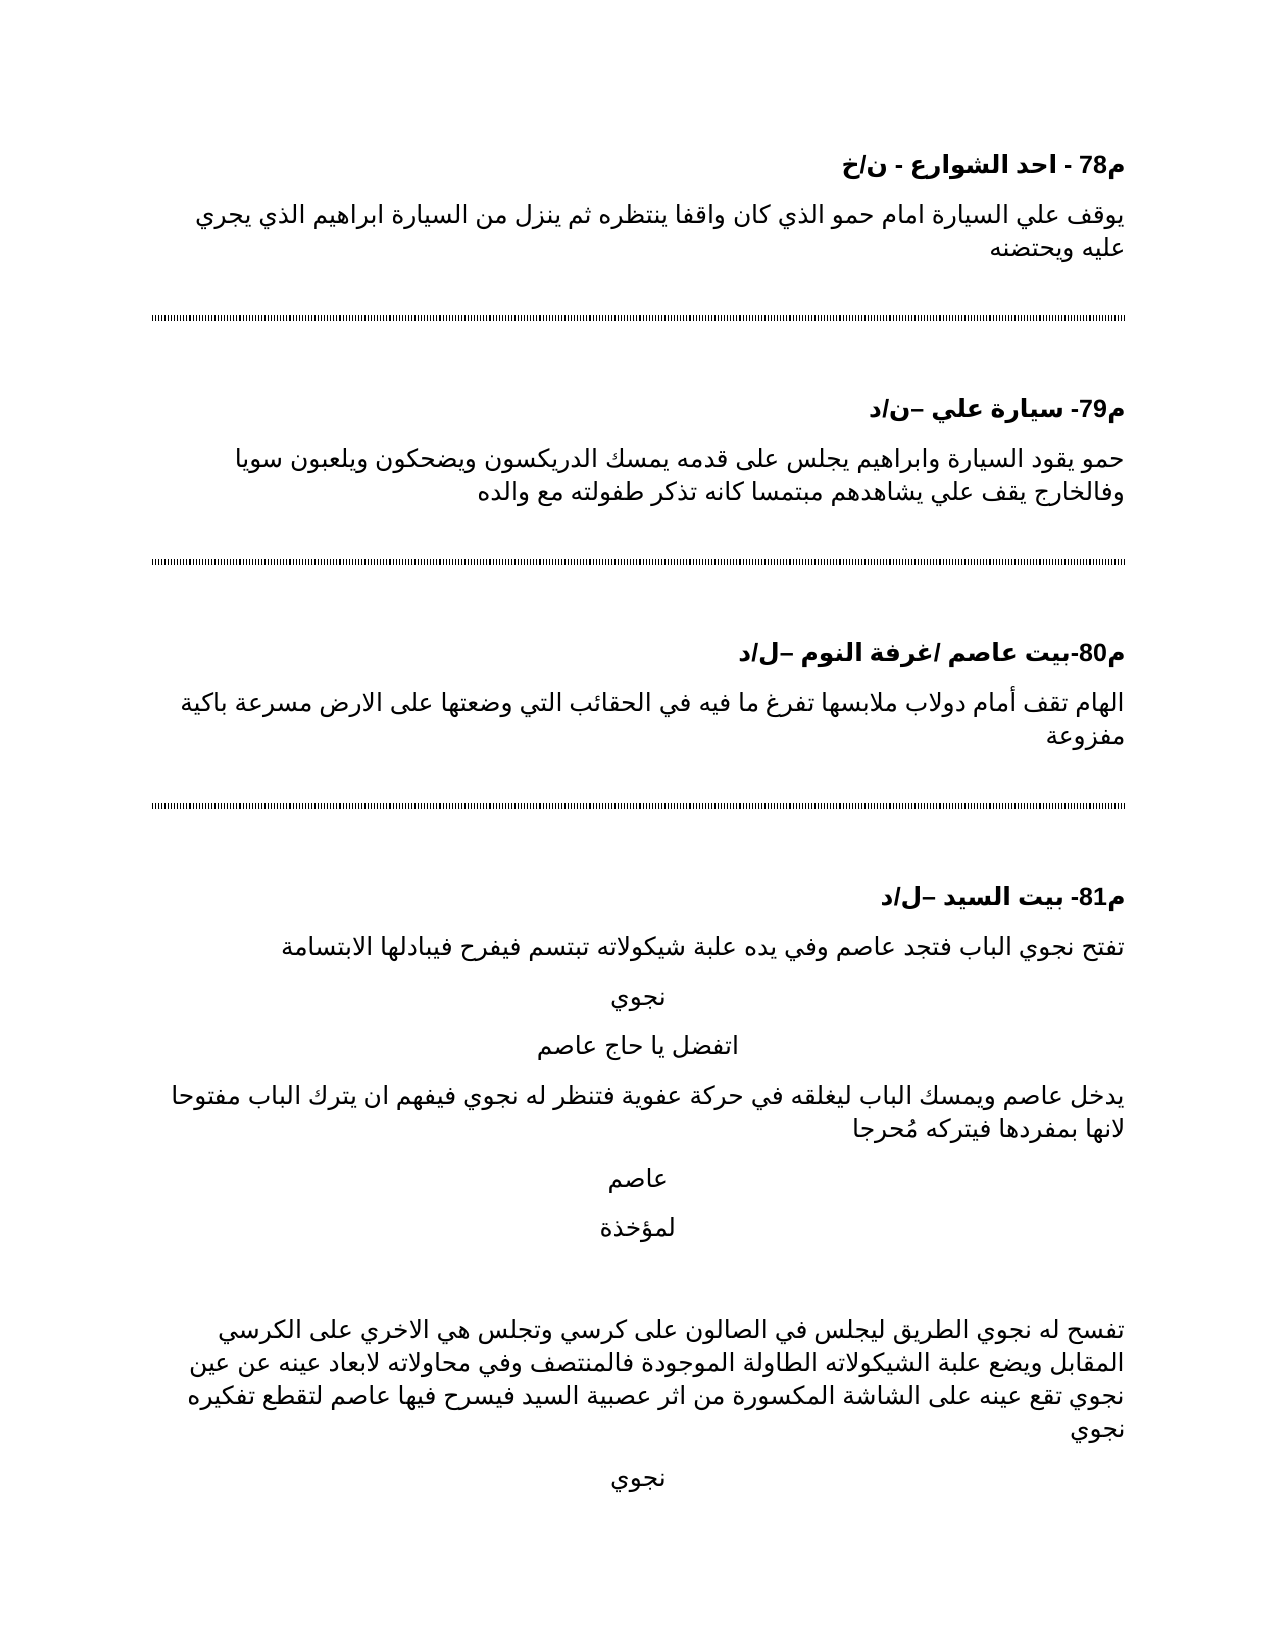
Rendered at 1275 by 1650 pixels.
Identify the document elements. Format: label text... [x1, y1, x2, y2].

text تفتح نجوي الباب فتجد عاصم وفي يده علبة شيكولاته تبتسم فيفرح فيبادلها الابتسامة [150, 932, 1125, 961]
text م81- بيت السيد –ل/د [150, 882, 1125, 911]
text م80-بيت عاصم /غرفة النوم –ل/د [150, 638, 1125, 667]
text يوقف علي السيارة امام حمو الذي كان واقفا ينتظره ثم ينزل من السيارة ابراهيم الذي يجري عليه ويحتضنه [150, 200, 1125, 261]
text نجوي [150, 1463, 1125, 1492]
text اتفضل يا حاج عاصم [150, 1031, 1125, 1060]
text لمؤخذة [150, 1213, 1125, 1242]
text م78 - احد الشوارع - ن/خ [150, 150, 1125, 179]
text عاصم [150, 1164, 1125, 1192]
text تفسح له نجوي الطريق ليجلس في الصالون على كرسي وتجلس هي الاخري على الكرسي المقابل ويضع علبة الشيكولاته الطاولة الموجودة فالمنتصف وفي محاولاته لابعاد عينه عن عين نجوي تقع عينه على الشاشة المكسورة من اثر عصبية السيد فيسرح فيها عاصم لتقطع تفكيره نجوي [150, 1315, 1125, 1442]
text يدخل عاصم ويمسك الباب ليغلقه في حركة عفوية فتنظر له نجوي فيفهم ان يترك الباب مفتوحا لانها بمفردها فيتركه مُحرجا [150, 1081, 1125, 1143]
text م79- سيارة علي –ن/د [150, 394, 1125, 423]
text الهام تقف أمام دولاب ملابسها تفرغ ما فيه في الحقائب التي وضعتها على الارض مسرعة باكية مفزوعة [150, 688, 1125, 749]
text نجوي [150, 982, 1125, 1010]
text حمو يقود السيارة وابراهيم يجلس على قدمه يمسك الدريكسون ويضحكون ويلعبون سويا وفالخارج يقف علي يشاهدهم مبتمسا كانه تذكر طفولته مع والده [150, 444, 1125, 506]
